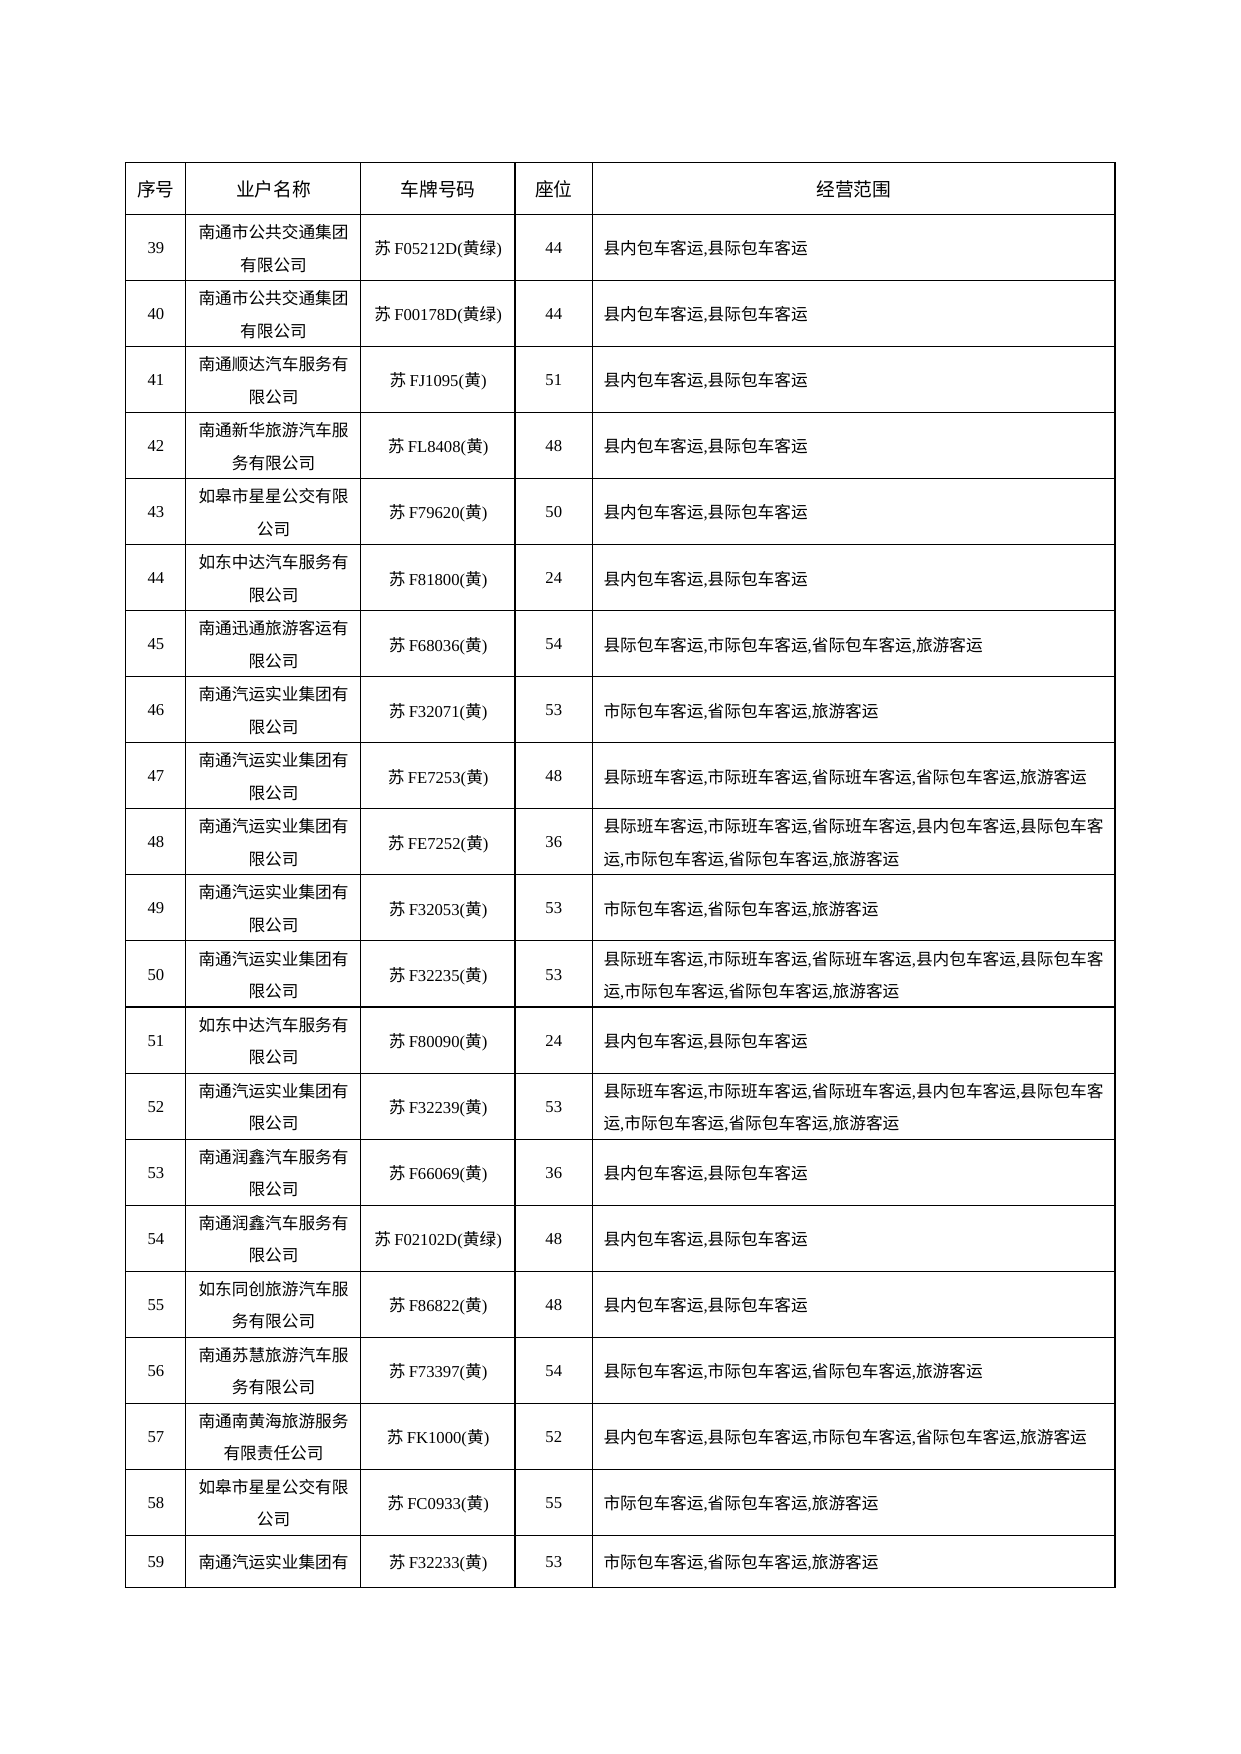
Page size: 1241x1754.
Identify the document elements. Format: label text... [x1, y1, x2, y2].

table_cell 54 [126, 1206, 185, 1271]
table_cell 苏FE7252(黄) [361, 809, 514, 874]
table_cell 24 [516, 545, 592, 610]
table_cell 如东中达汽车服务有限公司 [186, 1008, 360, 1072]
table_cell 南通顺达汽车服务有限公司 [186, 347, 360, 412]
table_cell 54 [516, 611, 592, 676]
table_cell 苏FE7253(黄) [361, 743, 514, 808]
table_cell 县内包车客运,县际包车客运,市际包车客运,省际包车客运,旅游客运 [593, 1404, 1114, 1469]
table_cell 52 [126, 1074, 185, 1138]
table_cell 44 [516, 281, 592, 346]
table_cell 52 [516, 1404, 592, 1469]
table_cell 县内包车客运,县际包车客运 [593, 215, 1114, 280]
table_cell 44 [516, 215, 592, 280]
table_cell 53 [516, 1536, 592, 1587]
table_cell 南通市公共交通集团有限公司 [186, 215, 360, 280]
table_cell 苏FJ1095(黄) [361, 347, 514, 412]
table_header 座位 [516, 163, 592, 214]
table_cell 县际班车客运,市际班车客运,省际班车客运,县内包车客运,县际包车客运,市际包车客运,省际包车客运,旅游客运 [593, 809, 1114, 874]
table_cell 县内包车客运,县际包车客运 [593, 1140, 1114, 1204]
table_cell 56 [126, 1338, 185, 1403]
table_cell 南通汽运实业集团有限公司 [186, 677, 360, 742]
table_cell 51 [516, 347, 592, 412]
table_cell 南通汽运实业集团有限公司 [186, 1536, 360, 1587]
table_cell 县内包车客运,县际包车客运 [593, 413, 1114, 478]
table_cell 53 [516, 875, 592, 940]
table_cell 54 [516, 1338, 592, 1403]
table_cell 55 [126, 1272, 185, 1337]
table_cell 24 [516, 1008, 592, 1072]
table_cell 南通南黄海旅游服务有限责任公司 [186, 1404, 360, 1469]
table_cell 南通汽运实业集团有限公司 [186, 1074, 360, 1138]
table_cell 48 [516, 413, 592, 478]
table_header 序号 [126, 163, 185, 214]
table_cell 市际包车客运,省际包车客运,旅游客运 [593, 677, 1114, 742]
table_cell 50 [516, 479, 592, 544]
table_cell 苏F32239(黄) [361, 1074, 514, 1138]
table_cell 48 [516, 1206, 592, 1271]
table_cell 南通苏慧旅游汽车服务有限公司 [186, 1338, 360, 1403]
table_cell 县内包车客运,县际包车客运 [593, 347, 1114, 412]
table_cell 市际包车客运,省际包车客运,旅游客运 [593, 1536, 1114, 1587]
table_cell 市际包车客运,省际包车客运,旅游客运 [593, 1470, 1114, 1535]
table_cell 苏FK1000(黄) [361, 1404, 514, 1469]
table_cell 苏F79620(黄) [361, 479, 514, 544]
table_header 业户名称 [186, 163, 360, 214]
table_cell 43 [126, 479, 185, 544]
table_cell 53 [126, 1140, 185, 1204]
table_cell 42 [126, 413, 185, 478]
table_cell 南通汽运实业集团有限公司 [186, 875, 360, 940]
table_cell 南通润鑫汽车服务有限公司 [186, 1206, 360, 1271]
table_cell 苏F32235(黄) [361, 941, 514, 1006]
table_cell 南通市公共交通集团有限公司 [186, 281, 360, 346]
table_cell 县内包车客运,县际包车客运 [593, 1008, 1114, 1072]
table_cell 44 [126, 545, 185, 610]
table_cell 苏F66069(黄) [361, 1140, 514, 1204]
table_cell 45 [126, 611, 185, 676]
table_cell 南通新华旅游汽车服务有限公司 [186, 413, 360, 478]
table_cell 县内包车客运,县际包车客运 [593, 1272, 1114, 1337]
table_cell 苏F02102D(黄绿) [361, 1206, 514, 1271]
table_cell 47 [126, 743, 185, 808]
table_cell 南通汽运实业集团有限公司 [186, 809, 360, 874]
table_cell 46 [126, 677, 185, 742]
table_cell 53 [516, 1074, 592, 1138]
table_cell 南通汽运实业集团有限公司 [186, 743, 360, 808]
table_cell 市际包车客运,省际包车客运,旅游客运 [593, 875, 1114, 940]
table_cell 南通汽运实业集团有限公司 [186, 941, 360, 1006]
table_cell 县际班车客运,市际班车客运,省际班车客运,县内包车客运,县际包车客运,市际包车客运,省际包车客运,旅游客运 [593, 941, 1114, 1006]
table_cell 如皋市星星公交有限公司 [186, 1470, 360, 1535]
table_cell 48 [126, 809, 185, 874]
table_cell 59 [126, 1536, 185, 1587]
table_cell 40 [126, 281, 185, 346]
table_cell 41 [126, 347, 185, 412]
table_cell 苏F81800(黄) [361, 545, 514, 610]
table_cell 县内包车客运,县际包车客运 [593, 281, 1114, 346]
table_cell 县内包车客运,县际包车客运 [593, 479, 1114, 544]
table_cell 县际班车客运,市际班车客运,省际班车客运,省际包车客运,旅游客运 [593, 743, 1114, 808]
table_cell 南通迅通旅游客运有限公司 [186, 611, 360, 676]
table_cell 南通润鑫汽车服务有限公司 [186, 1140, 360, 1204]
table_cell 苏F32233(黄) [361, 1536, 514, 1587]
table_cell 57 [126, 1404, 185, 1469]
table_cell 36 [516, 809, 592, 874]
table_cell 苏F32053(黄) [361, 875, 514, 940]
table_cell 如东中达汽车服务有限公司 [186, 545, 360, 610]
table_cell 48 [516, 1272, 592, 1337]
table_cell 36 [516, 1140, 592, 1204]
table_cell 53 [516, 677, 592, 742]
table_cell 县际包车客运,市际包车客运,省际包车客运,旅游客运 [593, 1338, 1114, 1403]
table_cell 53 [516, 941, 592, 1006]
table_header 经营范围 [593, 163, 1114, 214]
table_cell 苏F68036(黄) [361, 611, 514, 676]
table_cell 39 [126, 215, 185, 280]
table_cell 55 [516, 1470, 592, 1535]
table_cell 县际包车客运,市际包车客运,省际包车客运,旅游客运 [593, 611, 1114, 676]
table_cell 苏F80090(黄) [361, 1008, 514, 1072]
table_cell 如东同创旅游汽车服务有限公司 [186, 1272, 360, 1337]
table_cell 58 [126, 1470, 185, 1535]
table_cell 苏F05212D(黄绿) [361, 215, 514, 280]
table_header 车牌号码 [361, 163, 514, 214]
table_cell 苏FC0933(黄) [361, 1470, 514, 1535]
table_cell 如皋市星星公交有限公司 [186, 479, 360, 544]
table_cell 县际班车客运,市际班车客运,省际班车客运,县内包车客运,县际包车客运,市际包车客运,省际包车客运,旅游客运 [593, 1074, 1114, 1138]
table_cell 51 [126, 1008, 185, 1072]
table_cell 苏F86822(黄) [361, 1272, 514, 1337]
table_cell 49 [126, 875, 185, 940]
table_cell 县内包车客运,县际包车客运 [593, 1206, 1114, 1271]
table_cell 48 [516, 743, 592, 808]
table_cell 50 [126, 941, 185, 1006]
table_cell 苏F00178D(黄绿) [361, 281, 514, 346]
table_cell 苏F32071(黄) [361, 677, 514, 742]
table_cell 县内包车客运,县际包车客运 [593, 545, 1114, 610]
table_cell 苏FL8408(黄) [361, 413, 514, 478]
table_cell 苏F73397(黄) [361, 1338, 514, 1403]
